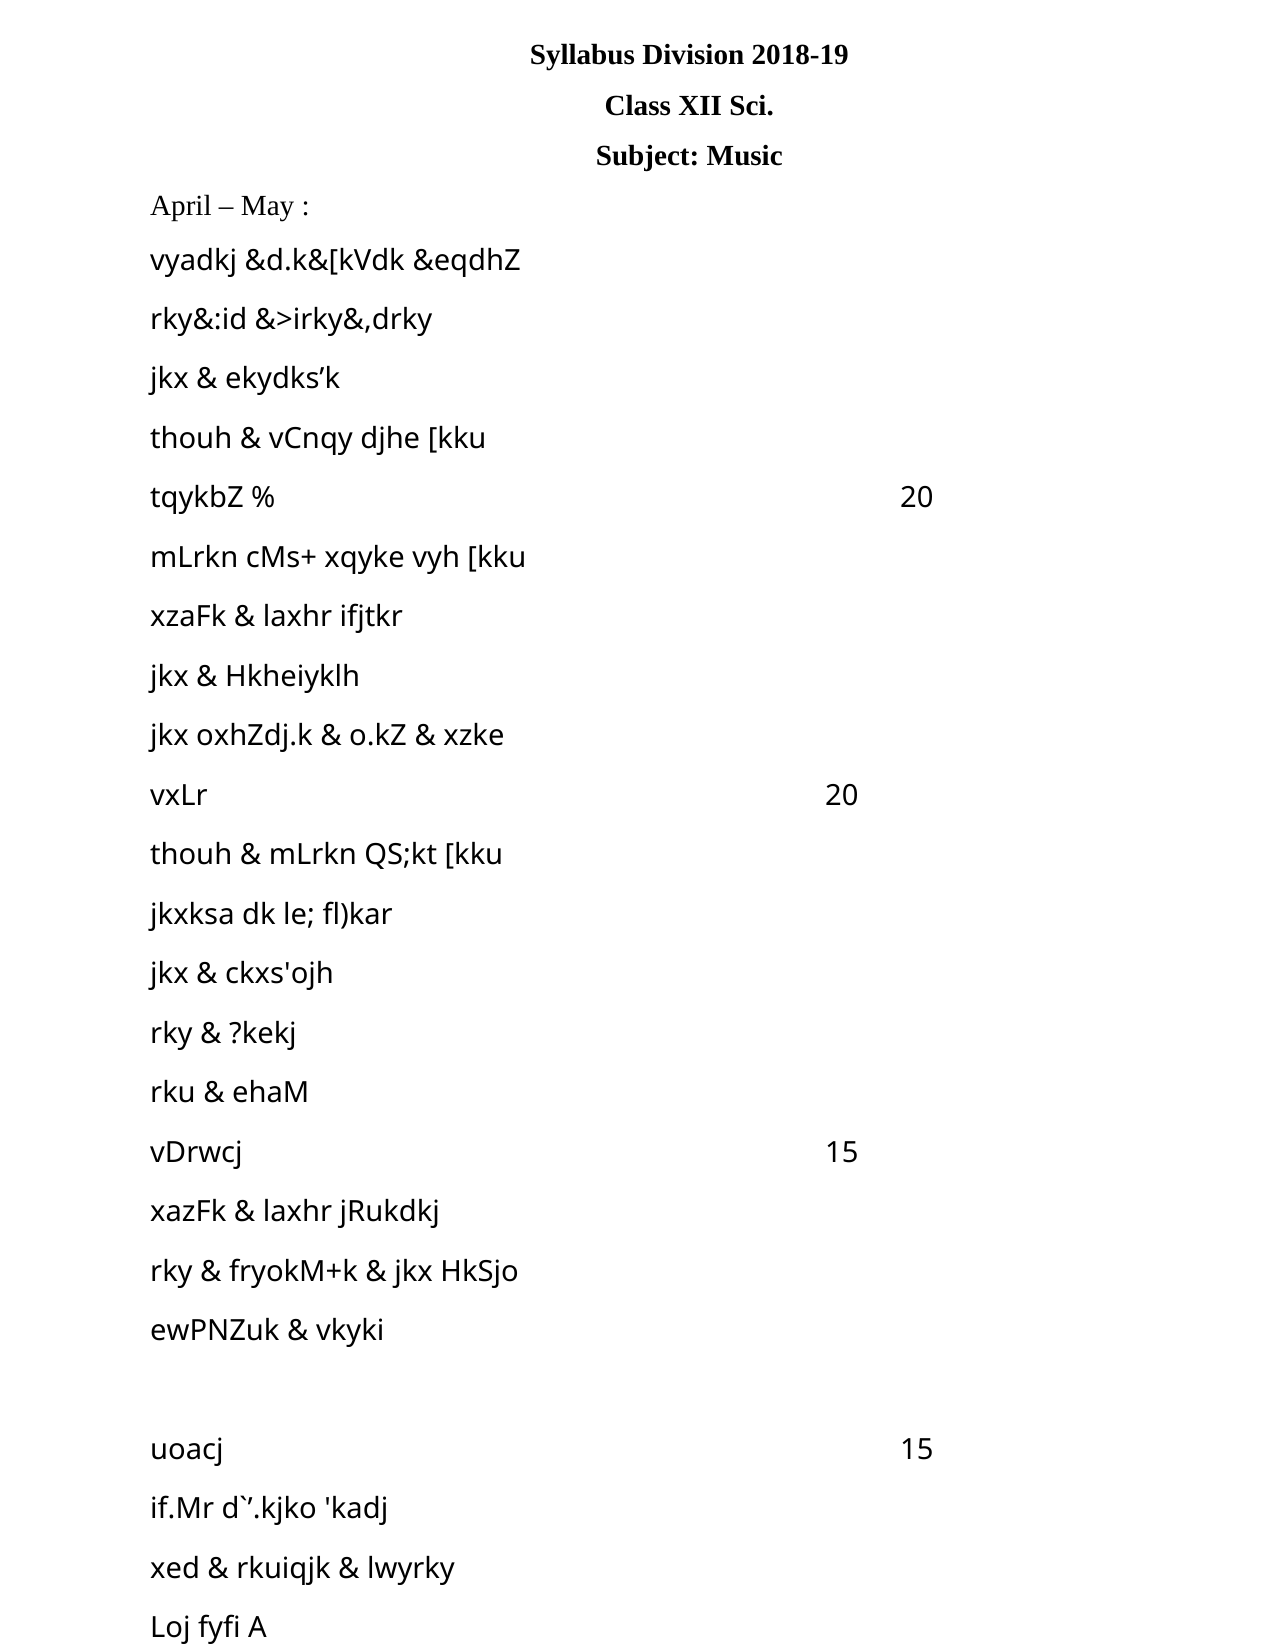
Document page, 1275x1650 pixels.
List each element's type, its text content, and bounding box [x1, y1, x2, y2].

text jkx & Hkheiyklh [150, 655, 1228, 695]
text vxLr 20 [150, 774, 1228, 814]
text rky&:id &>irky&,drky [150, 298, 1228, 338]
text jkx oxhZdj.k & o.kZ & xzke [150, 714, 1228, 754]
text xed & rkuiqjk & lwyrky [150, 1547, 1228, 1587]
text jkxksa dk le; fl)kar [150, 893, 1228, 933]
text Loj fyfi A [150, 1607, 1228, 1646]
text rky & fryokM+k & jkx HkSjo [150, 1250, 1228, 1289]
text jkx & ekydks’k [150, 358, 1228, 397]
text if.Mr d`’.kjko 'kadj [150, 1488, 1228, 1527]
text vyadkj &d.k&[kVdk &eqdhZ [150, 239, 1228, 278]
text mLrkn cMs+ xqyke vyh [kku [150, 536, 1228, 576]
text rky & ?kekj [150, 1012, 1228, 1052]
text Subject: Music [150, 138, 1228, 172]
text thouh & mLrkn QS;kt [kku [150, 833, 1228, 873]
text jkx & ckxs'ojh [150, 952, 1228, 992]
text vDrwcj 15 [150, 1131, 1228, 1171]
text uoacj 15 [150, 1428, 1228, 1468]
text Class XII Sci. [150, 88, 1228, 121]
text Syllabus Division 2018-19 [150, 37, 1228, 71]
text tqykbZ % 20 [150, 477, 1228, 516]
text April – May : [150, 188, 1228, 222]
text xzaFk & laxhr ifjtkr [150, 596, 1228, 635]
text rku & ehaM [150, 1071, 1228, 1111]
text thouh & vCnqy djhe [kku [150, 417, 1228, 457]
text ewPNZuk & vkyki [150, 1309, 1228, 1349]
text xazFk & laxhr jRukdkj [150, 1190, 1228, 1230]
